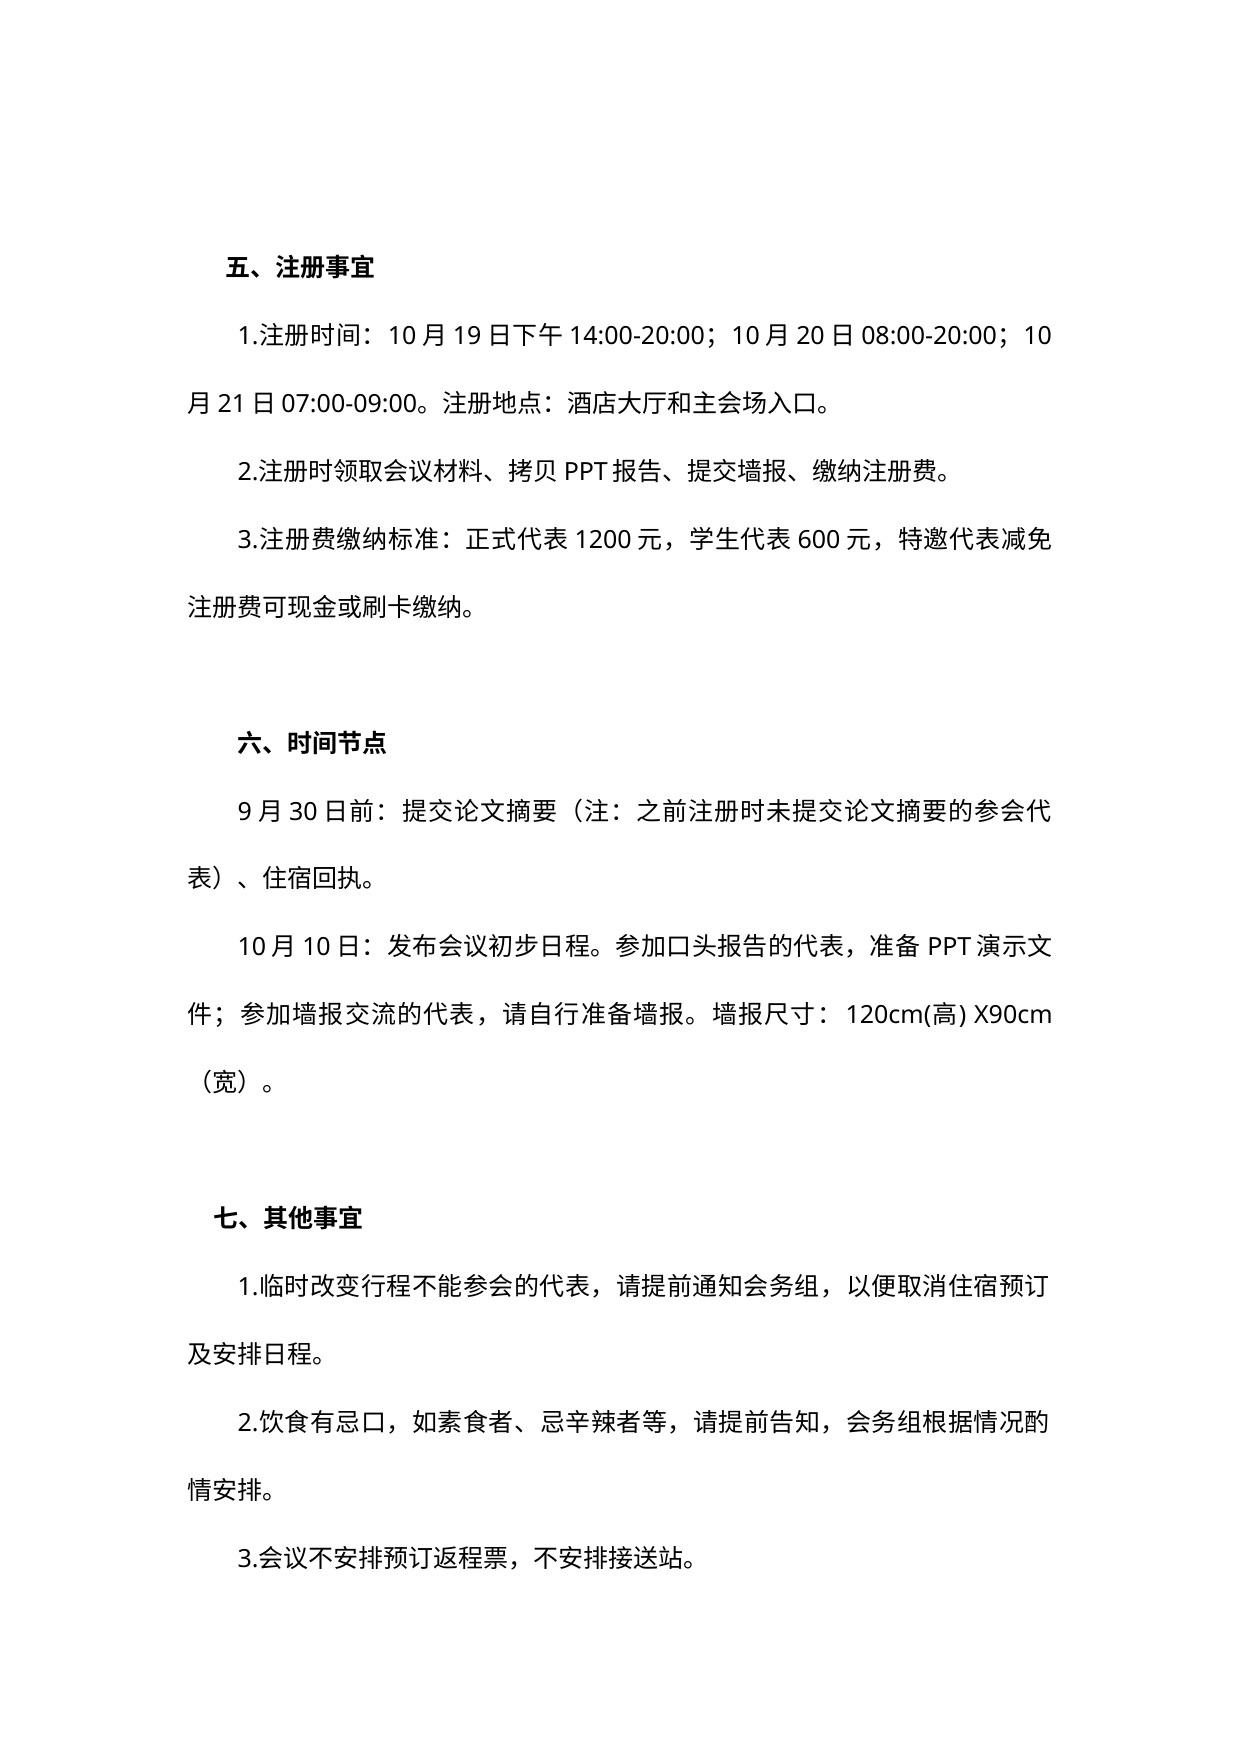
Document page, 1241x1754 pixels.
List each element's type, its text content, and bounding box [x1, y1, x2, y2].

text 七、其他事宜 [187, 1183, 1053, 1251]
text 2.饮食有忌口，如素食者、忌辛辣者等，请提前告知，会务组根据情况酌情安排。 [187, 1386, 1053, 1522]
text 3.会议不安排预订返程票，不安排接送站。 [187, 1522, 1053, 1590]
text 六、时间节点 [187, 707, 1053, 775]
text 3.注册费缴纳标准：正式代表1200元，学生代表600元，特邀代表减免。注册费可现金或刷卡缴纳。 [187, 503, 1053, 639]
text 10月10日：发布会议初步日程。参加口头报告的代表，准备PPT演示文件；参加墙报交流的代表，请自行准备墙报。墙报尺寸：120cm(高) X90cm（宽）。 [187, 911, 1053, 1115]
text 2.注册时领取会议材料、拷贝PPT报告、提交墙报、缴纳注册费。 [187, 436, 1053, 503]
text 1.临时改变行程不能参会的代表，请提前通知会务组，以便取消住宿预订及安排日程。 [187, 1251, 1053, 1386]
text 9月30日前：提交论文摘要（注：之前注册时未提交论文摘要的参会代表）、住宿回执。 [187, 775, 1053, 911]
text 1.注册时间：10月19日下午14:00-20:00；10月20日08:00-20:00；10月21日07:00-09:00。注册地点：酒店大厅和主会场入口。 [187, 300, 1053, 436]
text 五、注册事宜 [187, 232, 1053, 300]
